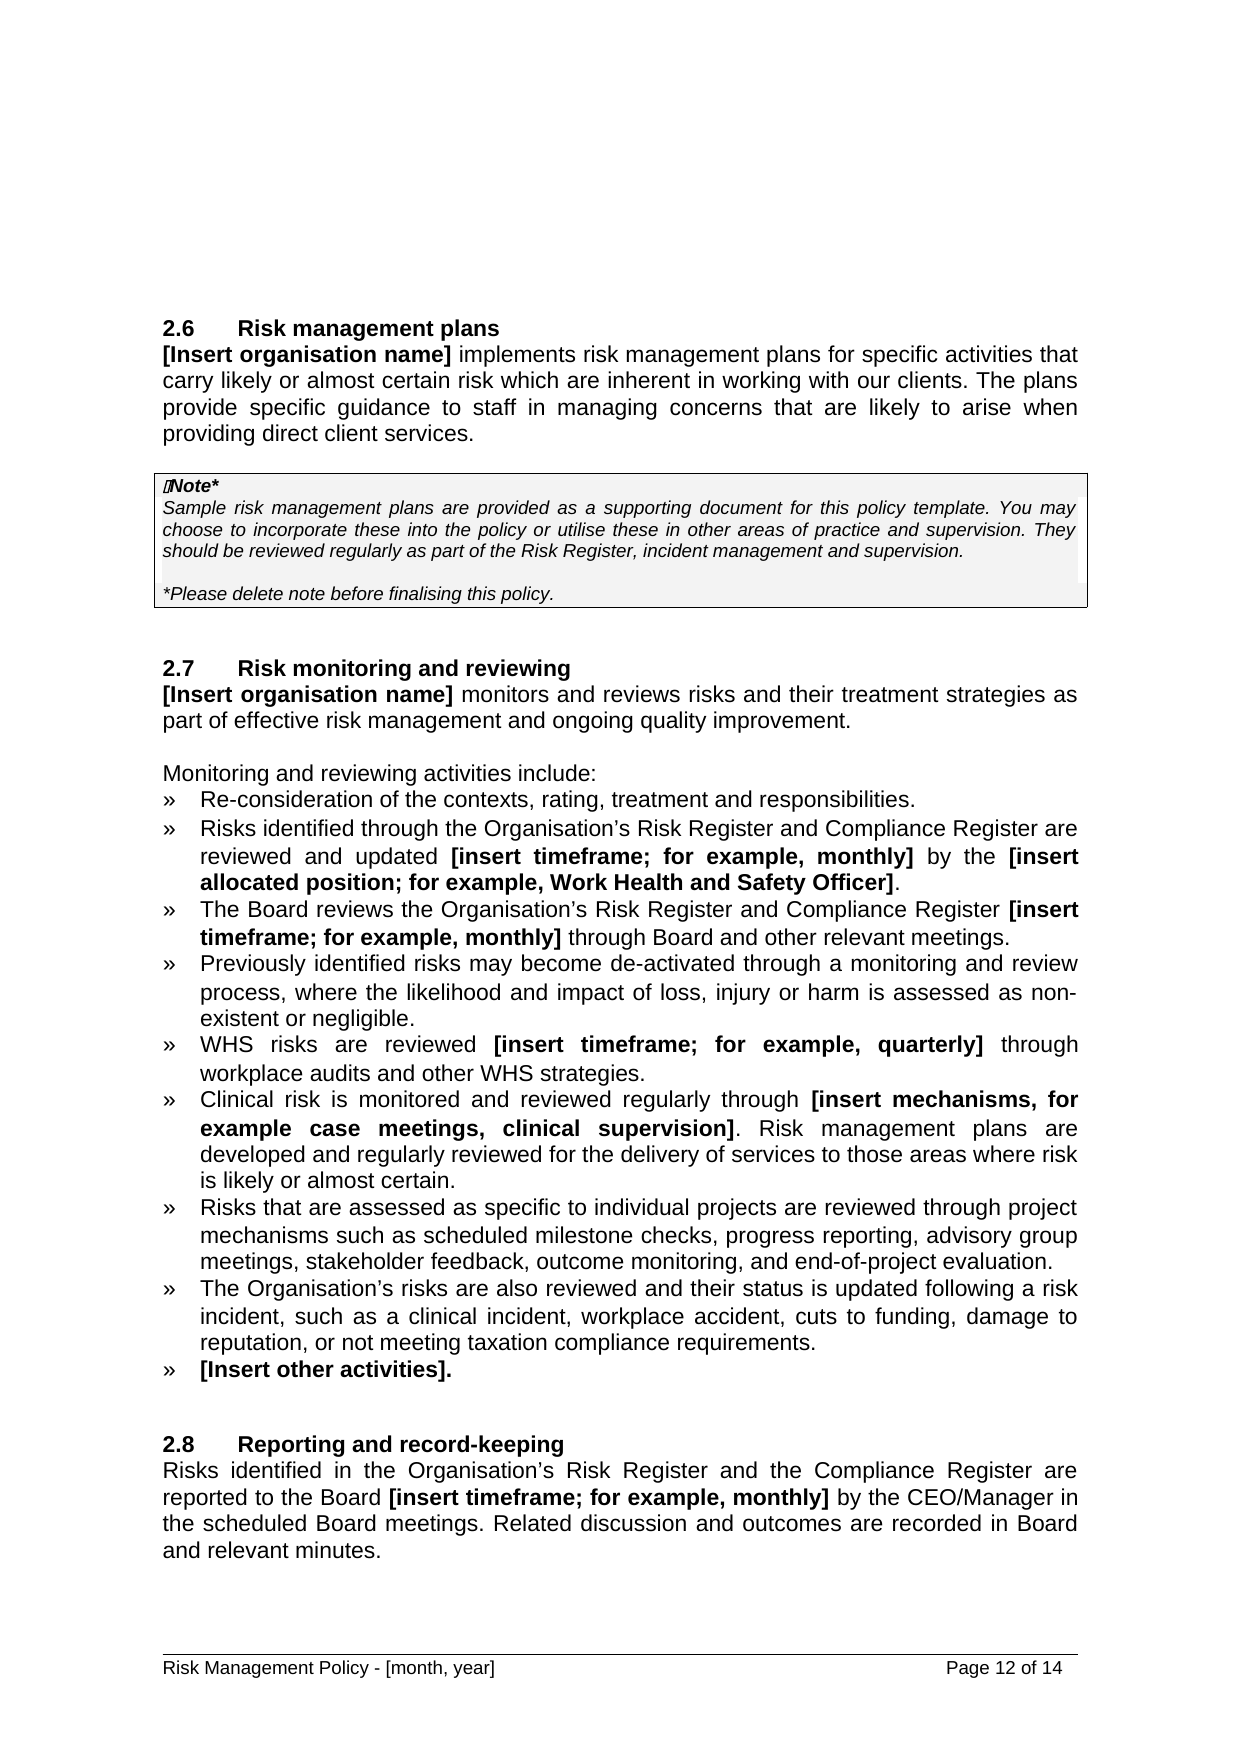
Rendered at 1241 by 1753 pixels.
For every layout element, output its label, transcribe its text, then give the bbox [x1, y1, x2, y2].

text Sample risk management plans are provided as a supporting document for this policy template. You may choose to incorporate these into the policy or utilise these in other areas of practice and supervision. They should be reviewed regularly as part of the Risk Register, incident management and supervision. [162, 497, 1078, 562]
list Re-consideration of the contexts, rating, treatment and responsibilities. [162, 786, 1078, 815]
subtitle 2.7 Risk monitoring and reviewing [162, 654, 1078, 681]
text Note* [155, 474, 1087, 497]
text Monitoring and reviewing activities include: [162, 760, 1078, 786]
text [Insert organisation name] implements risk management plans for specific activities that carry likely or almost certain risk which are inherent in working with our clients. The plans provide specific guidance to staff in managing concerns that are likely to arise when providing direct client services. [162, 341, 1078, 446]
list Risks identified through the Organisation’s Risk Register and Compliance Register are reviewed and updated [insert timeframe; for example, monthly] by the [insert allocated position; for example, Work Health and Safety Officer]. [162, 815, 1078, 896]
list [Insert other activities]. [162, 1356, 1078, 1384]
text [Insert organisation name] monitors and reviews risks and their treatment strategies as part of effective risk management and ongoing quality improvement. [162, 681, 1078, 734]
subtitle 2.6 Risk management plans [162, 314, 1078, 341]
list Clinical risk is monitored and reviewed regularly through [insert mechanisms, for example case meetings, clinical supervision]. Risk management plans are developed and regularly reviewed for the delivery of services to those areas where risk is likely or almost certain. [162, 1086, 1078, 1193]
text Risks identified in the Organisation’s Risk Register and the Compliance Register are reported to the Board [insert timeframe; for example, monthly] by the CEO/Manager in the scheduled Board meetings. Related discussion and outcomes are recorded in Board and relevant minutes. [162, 1457, 1078, 1563]
list The Board reviews the Organisation’s Risk Register and Compliance Register [insert timeframe; for example, monthly] through Board and other relevant meetings. [162, 896, 1078, 950]
subtitle 2.8 Reporting and record-keeping [162, 1431, 1078, 1457]
list Previously identified risks may become de-activated through a monitoring and review process, where the likelihood and impact of loss, injury or harm is assessed as non-existent or negligible. [162, 950, 1078, 1031]
text *Please delete note before finalising this policy. [155, 581, 1087, 607]
list The Organisation’s risks are also reviewed and their status is updated following a risk incident, such as a clinical incident, workplace accident, cuts to funding, damage to reputation, or not meeting taxation compliance requirements. [162, 1274, 1078, 1356]
list Risks that are assessed as specific to individual projects are reviewed through project mechanisms such as scheduled milestone checks, progress reporting, advisory group meetings, stakeholder feedback, outcome monitoring, and end-of-project evaluation. [162, 1193, 1078, 1274]
list WHS risks are reviewed [insert timeframe; for example, quarterly] through workplace audits and other WHS strategies. [162, 1031, 1078, 1086]
